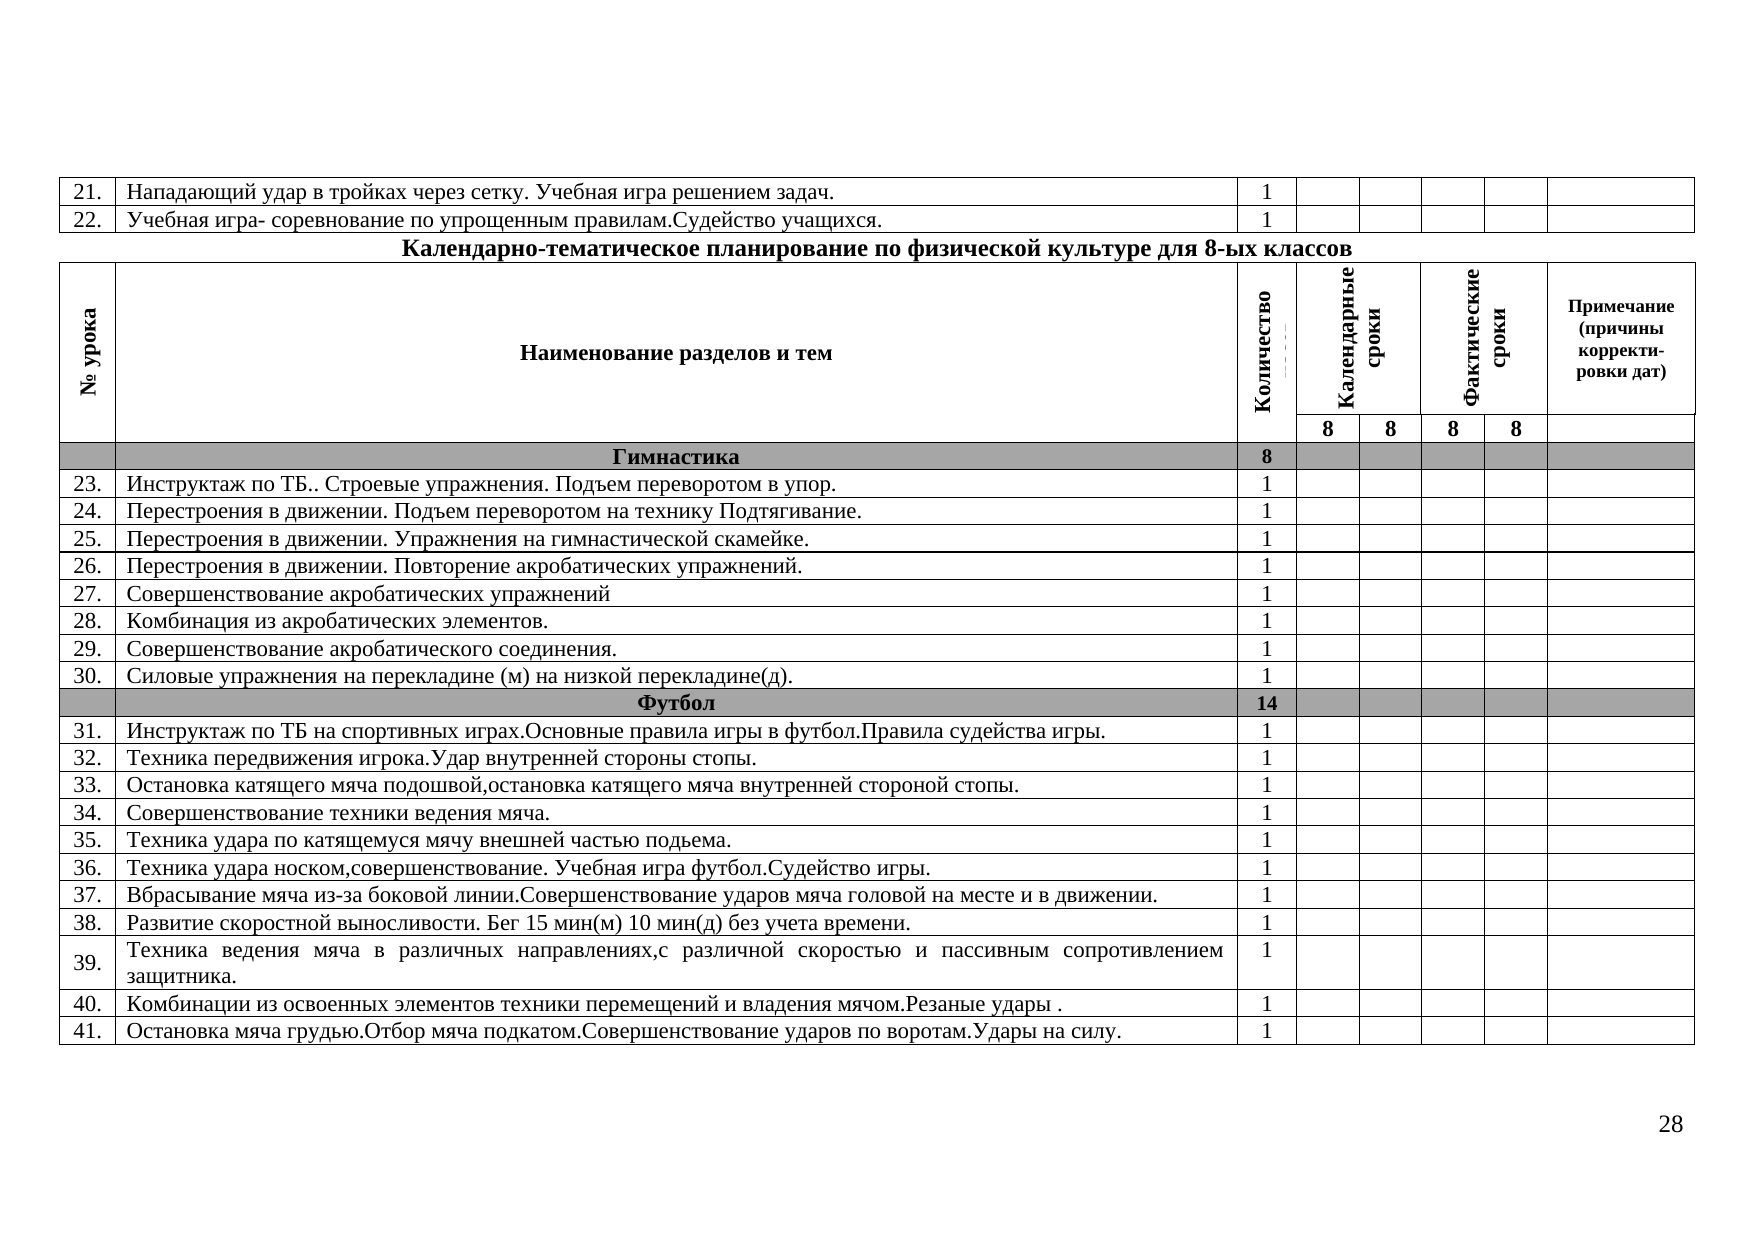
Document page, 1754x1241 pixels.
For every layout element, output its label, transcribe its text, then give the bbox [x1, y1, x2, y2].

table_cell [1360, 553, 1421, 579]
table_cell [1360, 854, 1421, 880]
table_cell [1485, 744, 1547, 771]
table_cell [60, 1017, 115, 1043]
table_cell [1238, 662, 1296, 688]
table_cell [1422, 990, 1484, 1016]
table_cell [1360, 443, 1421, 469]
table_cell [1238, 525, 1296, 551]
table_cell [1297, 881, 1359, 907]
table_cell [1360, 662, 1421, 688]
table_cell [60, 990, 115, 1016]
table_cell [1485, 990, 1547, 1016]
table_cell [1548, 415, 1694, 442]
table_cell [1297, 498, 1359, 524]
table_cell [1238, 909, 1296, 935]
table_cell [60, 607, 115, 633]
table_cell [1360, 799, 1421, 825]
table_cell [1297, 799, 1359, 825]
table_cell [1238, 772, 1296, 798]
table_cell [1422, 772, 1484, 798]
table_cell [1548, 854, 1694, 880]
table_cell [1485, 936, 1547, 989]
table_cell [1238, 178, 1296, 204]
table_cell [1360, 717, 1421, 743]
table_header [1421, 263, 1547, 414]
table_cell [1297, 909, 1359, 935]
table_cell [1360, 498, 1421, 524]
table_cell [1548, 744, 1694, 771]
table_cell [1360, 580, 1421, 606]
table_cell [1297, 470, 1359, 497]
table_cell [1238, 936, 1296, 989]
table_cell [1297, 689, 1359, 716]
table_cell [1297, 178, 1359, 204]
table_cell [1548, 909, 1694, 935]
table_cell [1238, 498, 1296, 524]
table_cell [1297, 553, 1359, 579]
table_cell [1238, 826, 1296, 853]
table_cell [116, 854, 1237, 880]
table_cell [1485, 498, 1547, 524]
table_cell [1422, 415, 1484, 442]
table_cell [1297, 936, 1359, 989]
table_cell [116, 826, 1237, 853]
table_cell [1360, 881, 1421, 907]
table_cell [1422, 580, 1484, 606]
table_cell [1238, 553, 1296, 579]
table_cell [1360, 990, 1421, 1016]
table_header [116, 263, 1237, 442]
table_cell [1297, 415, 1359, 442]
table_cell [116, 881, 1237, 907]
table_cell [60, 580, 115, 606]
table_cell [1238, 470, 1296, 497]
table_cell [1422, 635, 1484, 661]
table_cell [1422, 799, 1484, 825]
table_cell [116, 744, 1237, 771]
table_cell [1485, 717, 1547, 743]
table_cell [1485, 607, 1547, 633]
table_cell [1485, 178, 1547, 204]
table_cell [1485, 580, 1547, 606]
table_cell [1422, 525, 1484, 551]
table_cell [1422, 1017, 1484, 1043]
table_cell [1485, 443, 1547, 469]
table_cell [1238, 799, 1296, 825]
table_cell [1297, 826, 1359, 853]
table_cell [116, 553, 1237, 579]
text Календарно-тематическое планирование по физической культуре для 8-ых классов [71, 233, 1683, 262]
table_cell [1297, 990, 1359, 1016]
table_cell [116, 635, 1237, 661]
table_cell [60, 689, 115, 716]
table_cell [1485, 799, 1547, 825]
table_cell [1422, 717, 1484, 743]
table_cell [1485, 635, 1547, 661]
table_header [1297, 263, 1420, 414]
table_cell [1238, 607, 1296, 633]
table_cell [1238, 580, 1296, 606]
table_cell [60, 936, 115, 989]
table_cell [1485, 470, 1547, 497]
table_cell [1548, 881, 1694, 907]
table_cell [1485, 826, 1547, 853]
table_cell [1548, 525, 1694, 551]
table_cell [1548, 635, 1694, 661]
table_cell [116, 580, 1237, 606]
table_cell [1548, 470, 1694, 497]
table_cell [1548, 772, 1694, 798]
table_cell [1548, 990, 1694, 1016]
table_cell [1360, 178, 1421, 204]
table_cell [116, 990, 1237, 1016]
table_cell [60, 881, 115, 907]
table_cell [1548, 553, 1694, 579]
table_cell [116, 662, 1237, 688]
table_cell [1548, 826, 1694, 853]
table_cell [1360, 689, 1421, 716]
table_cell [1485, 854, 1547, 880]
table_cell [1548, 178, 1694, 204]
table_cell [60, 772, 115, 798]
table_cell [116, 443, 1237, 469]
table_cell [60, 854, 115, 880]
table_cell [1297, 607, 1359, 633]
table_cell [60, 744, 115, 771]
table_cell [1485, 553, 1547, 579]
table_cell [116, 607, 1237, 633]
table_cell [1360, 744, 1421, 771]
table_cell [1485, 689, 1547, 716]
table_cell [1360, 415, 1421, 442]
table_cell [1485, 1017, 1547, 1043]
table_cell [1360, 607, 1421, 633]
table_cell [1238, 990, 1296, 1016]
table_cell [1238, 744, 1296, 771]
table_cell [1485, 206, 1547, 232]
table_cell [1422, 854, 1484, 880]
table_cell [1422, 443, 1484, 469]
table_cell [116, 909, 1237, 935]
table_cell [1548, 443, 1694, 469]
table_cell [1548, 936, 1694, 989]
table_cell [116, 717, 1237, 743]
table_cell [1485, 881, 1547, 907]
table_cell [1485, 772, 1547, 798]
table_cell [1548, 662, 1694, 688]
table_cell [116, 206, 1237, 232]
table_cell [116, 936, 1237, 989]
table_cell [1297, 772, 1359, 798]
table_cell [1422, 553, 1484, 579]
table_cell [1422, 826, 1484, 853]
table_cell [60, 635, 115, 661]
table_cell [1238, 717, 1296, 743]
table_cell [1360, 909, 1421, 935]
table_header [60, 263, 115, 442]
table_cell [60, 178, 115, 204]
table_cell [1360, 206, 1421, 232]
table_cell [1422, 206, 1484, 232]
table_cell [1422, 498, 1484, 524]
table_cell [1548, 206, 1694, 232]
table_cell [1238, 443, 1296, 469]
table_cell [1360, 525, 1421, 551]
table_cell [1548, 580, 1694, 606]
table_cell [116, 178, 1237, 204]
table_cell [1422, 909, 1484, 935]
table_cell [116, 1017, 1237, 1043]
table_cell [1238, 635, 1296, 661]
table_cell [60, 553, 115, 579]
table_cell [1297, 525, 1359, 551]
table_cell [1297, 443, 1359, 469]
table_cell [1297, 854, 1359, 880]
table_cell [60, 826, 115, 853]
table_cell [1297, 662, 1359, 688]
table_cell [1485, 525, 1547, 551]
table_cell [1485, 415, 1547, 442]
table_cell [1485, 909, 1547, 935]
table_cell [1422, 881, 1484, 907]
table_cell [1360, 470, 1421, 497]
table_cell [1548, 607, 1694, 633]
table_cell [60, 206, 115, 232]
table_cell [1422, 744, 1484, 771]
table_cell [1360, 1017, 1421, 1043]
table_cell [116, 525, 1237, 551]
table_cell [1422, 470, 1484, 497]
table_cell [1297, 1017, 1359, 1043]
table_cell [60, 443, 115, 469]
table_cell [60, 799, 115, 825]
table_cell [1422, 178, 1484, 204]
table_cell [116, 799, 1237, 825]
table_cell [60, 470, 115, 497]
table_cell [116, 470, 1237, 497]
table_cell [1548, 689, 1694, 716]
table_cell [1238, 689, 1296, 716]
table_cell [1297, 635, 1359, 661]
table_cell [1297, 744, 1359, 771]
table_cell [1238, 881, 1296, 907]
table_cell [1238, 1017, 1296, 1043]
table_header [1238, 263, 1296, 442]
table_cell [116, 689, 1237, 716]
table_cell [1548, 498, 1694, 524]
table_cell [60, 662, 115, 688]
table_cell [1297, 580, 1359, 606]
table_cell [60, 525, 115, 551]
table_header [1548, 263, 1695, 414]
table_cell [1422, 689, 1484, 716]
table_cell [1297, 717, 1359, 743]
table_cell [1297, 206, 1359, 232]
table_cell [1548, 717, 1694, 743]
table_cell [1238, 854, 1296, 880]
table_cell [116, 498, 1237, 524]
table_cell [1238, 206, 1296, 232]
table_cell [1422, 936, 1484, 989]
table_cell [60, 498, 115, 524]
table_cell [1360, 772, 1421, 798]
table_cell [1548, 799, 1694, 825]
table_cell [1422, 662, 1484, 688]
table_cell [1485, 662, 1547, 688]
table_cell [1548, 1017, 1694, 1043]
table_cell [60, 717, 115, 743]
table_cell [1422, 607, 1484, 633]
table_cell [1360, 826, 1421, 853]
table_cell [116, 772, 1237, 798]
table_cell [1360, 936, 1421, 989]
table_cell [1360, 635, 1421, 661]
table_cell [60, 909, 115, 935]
